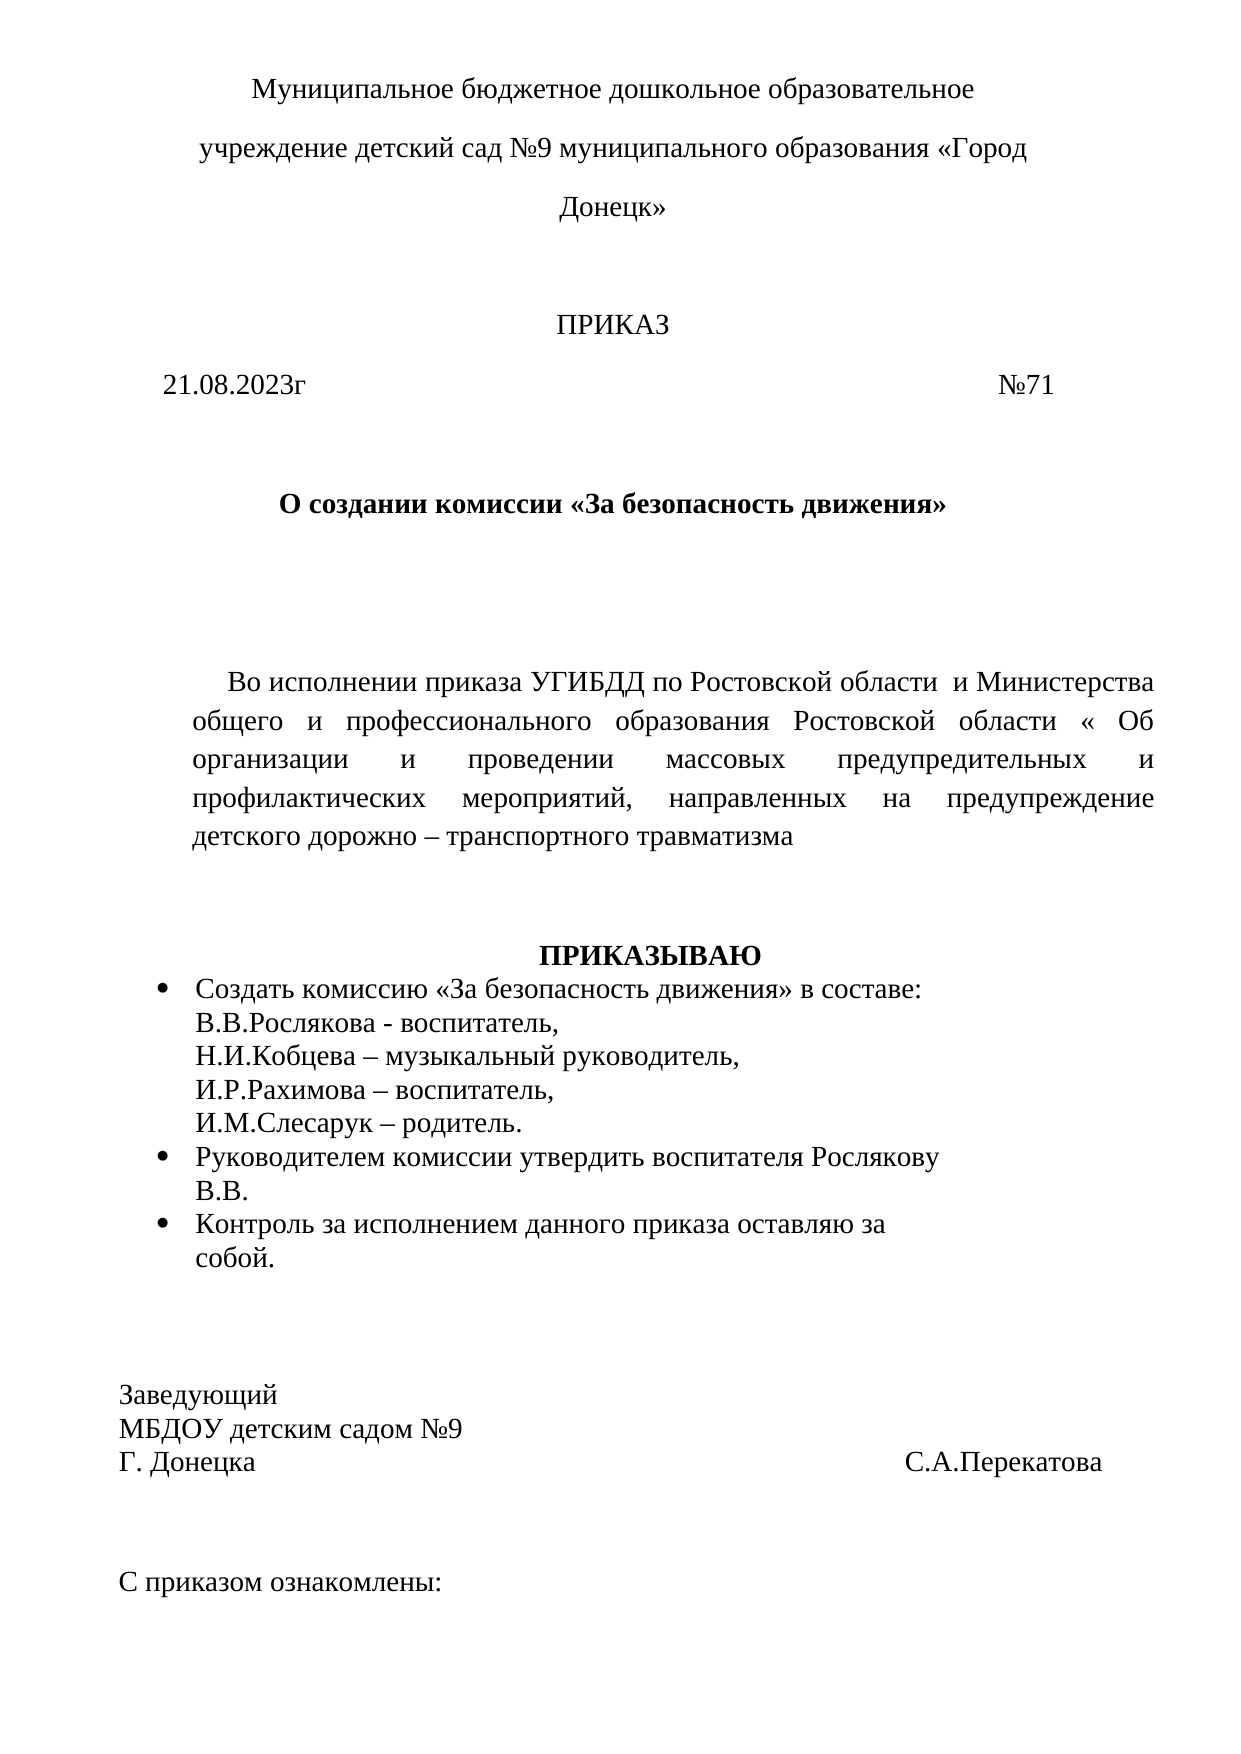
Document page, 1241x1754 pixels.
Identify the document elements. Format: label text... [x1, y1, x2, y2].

subtitle ПРИКАЗЫВАЮ [192, 938, 1109, 971]
text Н.И.Кобцева – музыкальный руководитель, [195, 1038, 1166, 1072]
text Муниципальное бюджетное дошкольное образовательное учреждение детский сад №9 муниципального образования «Город Донецк» [192, 71, 1034, 222]
text Во исполнении приказа УГИБДД по Ростовской области и Министерства общего и профессионального образования Ростовской области « Об организации и проведении массовых предупредительных и профилактических мероприятий, направленных на предупреждение детского дорожно – транспортного травматизма [192, 664, 1154, 852]
text 21.08.2023г №71 [77, 367, 1140, 401]
text Г. Донецка С.А.Перекатова [118, 1444, 1166, 1478]
text ПРИКАЗ [192, 307, 1034, 341]
list Создать комиссию «За безопасность движения» в составе: [158, 971, 1001, 1005]
list Руководителем комиссии утвердить воспитателя Рослякову В.В. [158, 1139, 997, 1206]
subtitle О создании комиссии «За безопасность движения» [192, 486, 1033, 520]
list Контроль за исполнением данного приказа оставляю за собой. [158, 1206, 957, 1273]
text И.М.Слесарук – родитель. [195, 1105, 1166, 1139]
text И.Р.Рахимова – воспитатель, [195, 1072, 1166, 1105]
text МБДОУ детским садом №9 [118, 1411, 1166, 1444]
text С приказом ознакомлены: [118, 1564, 1166, 1597]
text Заведующий [118, 1377, 1166, 1411]
list В.В.Рослякова - воспитатель, [195, 1005, 1001, 1038]
